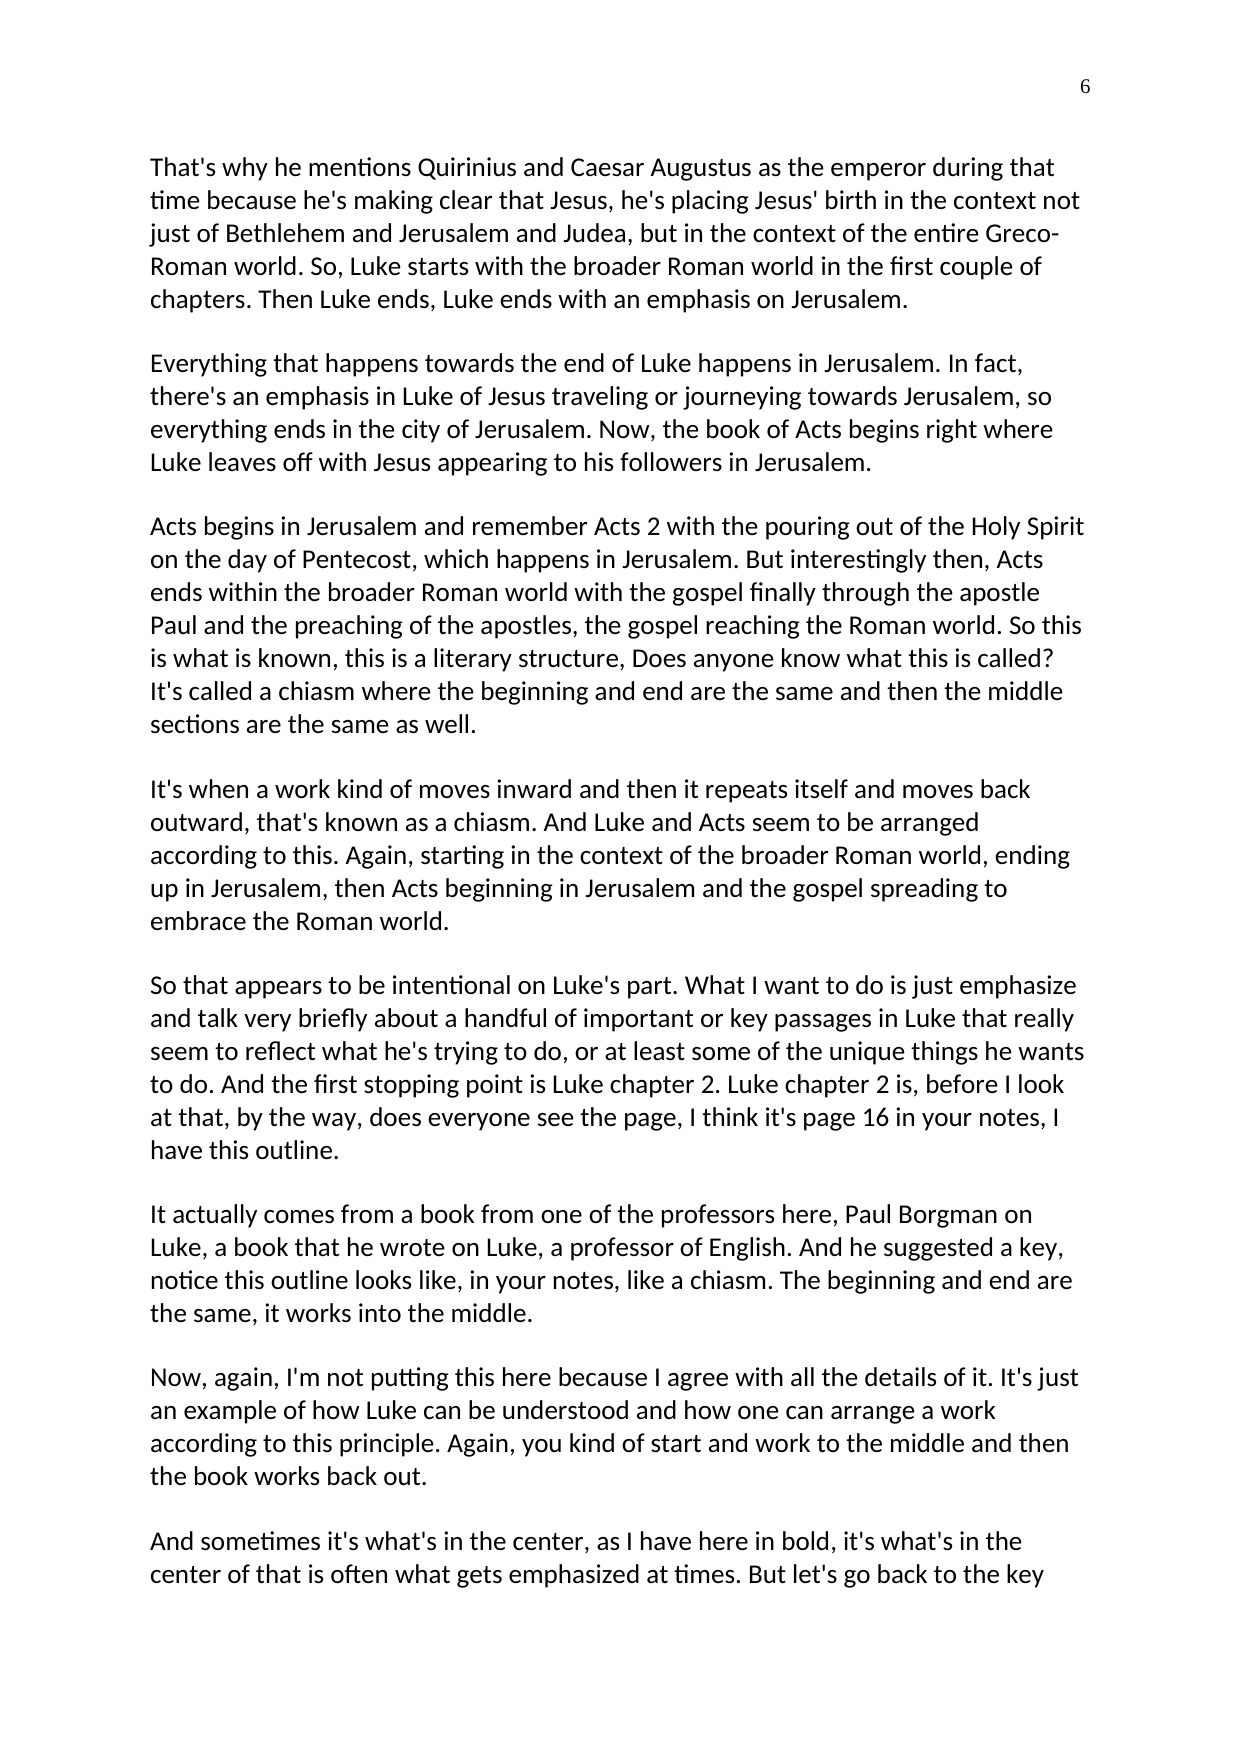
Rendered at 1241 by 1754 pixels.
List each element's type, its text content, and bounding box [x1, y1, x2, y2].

text Acts begins in Jerusalem and remember Acts 2 with the pouring out of the Holy Spirit on the day of Pentecost, which happens in Jerusalem. But interestingly then, Acts ends within the broader Roman world with the gospel finally through the apostle Paul and the preaching of the apostles, the gospel reaching the Roman world. So this is what is known, this is a literary structure, Does anyone know what this is called? It's called a chiasm where the beginning and end are the same and then the middle sections are the same as well. [150, 509, 1090, 741]
text Everything that happens towards the end of Luke happens in Jerusalem. In fact, there's an emphasis in Luke of Jesus traveling or journeying towards Jerusalem, so everything ends in the city of Jerusalem. Now, the book of Acts begins right where Luke leaves off with Jesus appearing to his followers in Jerusalem. [150, 346, 1090, 478]
text So that appears to be intentional on Luke's part. What I want to do is just emphasize and talk very briefly about a handful of important or key passages in Luke that really seem to reflect what he's trying to do, or at least some of the unique things he wants to do. And the first stopping point is Luke chapter 2. Luke chapter 2 is, before I look at that, by the way, does everyone see the page, I think it's page 16 in your notes, I have this outline. [150, 968, 1090, 1166]
text That's why he mentions Quirinius and Caesar Augustus as the emperor during that time because he's making clear that Jesus, he's placing Jesus' birth in the context not just of Bethlehem and Jerusalem and Judea, but in the context of the entire Greco-Roman world. So, Luke starts with the broader Roman world in the first couple of chapters. Then Luke ends, Luke ends with an emphasis on Jerusalem. [150, 150, 1090, 315]
text Now, again, I'm not putting this here because I agree with all the details of it. It's just an example of how Luke can be understood and how one can arrange a work according to this principle. Again, you kind of start and work to the middle and then the book works back out. [150, 1361, 1090, 1493]
text It actually comes from a book from one of the professors here, Paul Borgman on Luke, a book that he wrote on Luke, a professor of English. And he suggested a key, notice this outline looks like, in your notes, like a chiasm. The beginning and end are the same, it works into the middle. [150, 1197, 1090, 1329]
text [150, 1524, 1090, 1590]
text It's when a work kind of moves inward and then it repeats itself and moves back outward, that's known as a chiasm. And Luke and Acts seem to be arranged according to this. Again, starting in the context of the broader Roman world, ending up in Jerusalem, then Acts beginning in Jerusalem and the gospel spreading to embrace the Roman world. [150, 772, 1090, 937]
